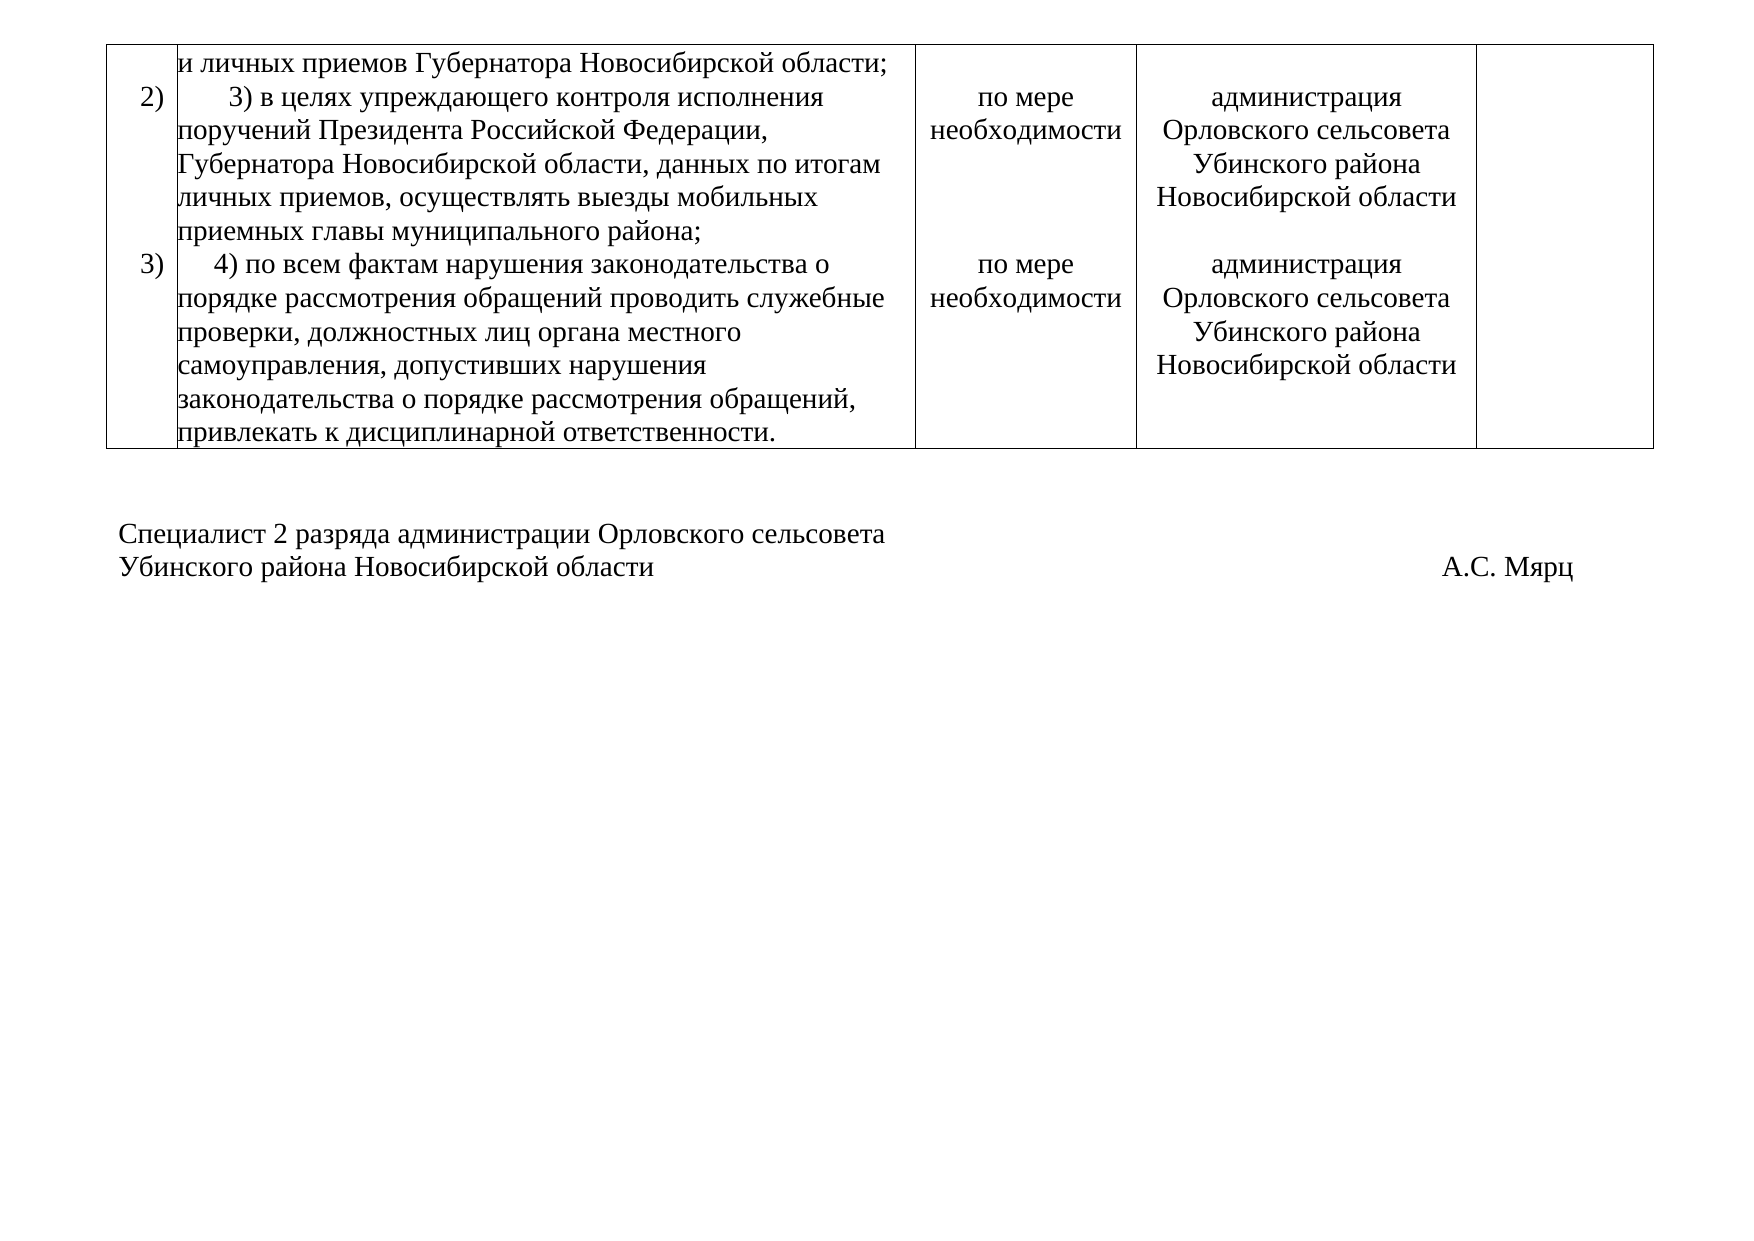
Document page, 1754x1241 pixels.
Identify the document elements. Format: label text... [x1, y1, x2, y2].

text Убинского района Новосибирской области А.С. Мярц [118, 549, 1636, 583]
text Специалист 2 разряда администрации Орловского сельсовета [118, 516, 1636, 549]
table_cell [1477, 45, 1653, 448]
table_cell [1137, 45, 1476, 448]
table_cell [178, 45, 915, 448]
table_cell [916, 45, 1136, 448]
table_cell 3 4 [107, 45, 177, 448]
